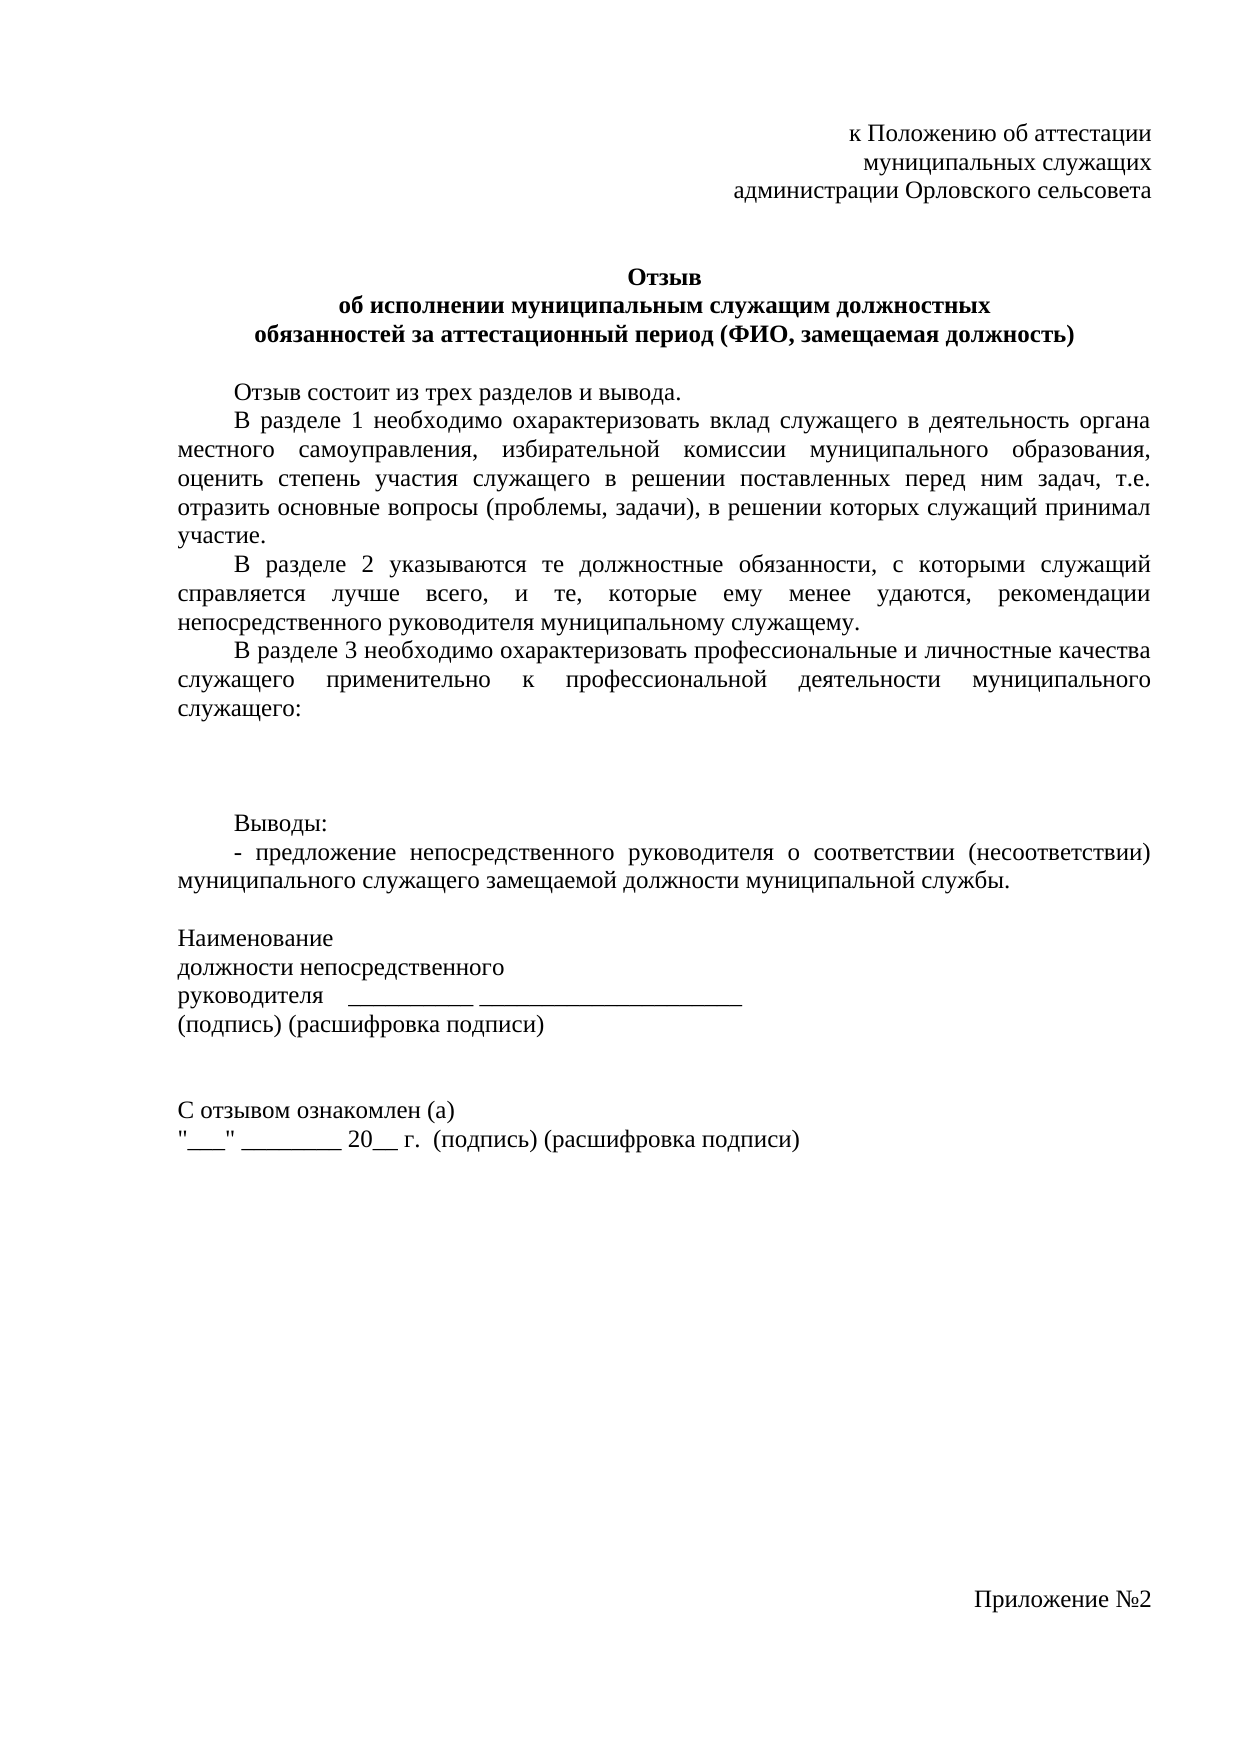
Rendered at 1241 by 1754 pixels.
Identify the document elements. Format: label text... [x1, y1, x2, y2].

text С отзывом ознакомлен (а) [177, 1096, 1152, 1124]
text Наименование [177, 923, 1152, 952]
text "___" ________ 20__ г. (подпись) (расшифровка подписи) [177, 1124, 1152, 1153]
text В разделе 3 необходимо охарактеризовать профессиональные и личностные качества служащего применительно к профессиональной деятельности муниципального служащего: [177, 636, 1152, 722]
text муниципальных служащих [177, 147, 1152, 176]
text об исполнении муниципальным служащим должностных [177, 291, 1152, 319]
text руководителя __________ _____________________ [177, 981, 1152, 1009]
text В разделе 2 указываются те должностные обязанности, с которыми служащий справляется лучше всего, и те, которые ему менее удаются, рекомендации непосредственного руководителя муниципальному служащему. [177, 549, 1152, 636]
text обязанностей за аттестационный период (ФИО, замещаемая должность) [177, 319, 1152, 348]
text Отзыв состоит из трех разделов и вывода. [177, 377, 1152, 406]
text администрации Орловского сельсовета [177, 176, 1152, 204]
text к Положению об аттестации [177, 118, 1152, 147]
text Отзыв [177, 262, 1152, 291]
text Приложение №2 [177, 1584, 1152, 1613]
text (подпись) (расшифровка подписи) [177, 1009, 1152, 1038]
text - предложение непосредственного руководителя о соответствии (несоответствии) муниципального служащего замещаемой должности муниципальной службы. [177, 837, 1152, 894]
text В разделе 1 необходимо охарактеризовать вклад служащего в деятельность органа местного самоуправления, избирательной комиссии муниципального образования, оценить степень участия служащего в решении поставленных перед ним задач, т.е. отразить основные вопросы (проблемы, задачи), в решении которых служащий принимал участие. [177, 406, 1152, 549]
text должности непосредственного [177, 952, 1152, 981]
text Выводы: [177, 808, 1152, 837]
